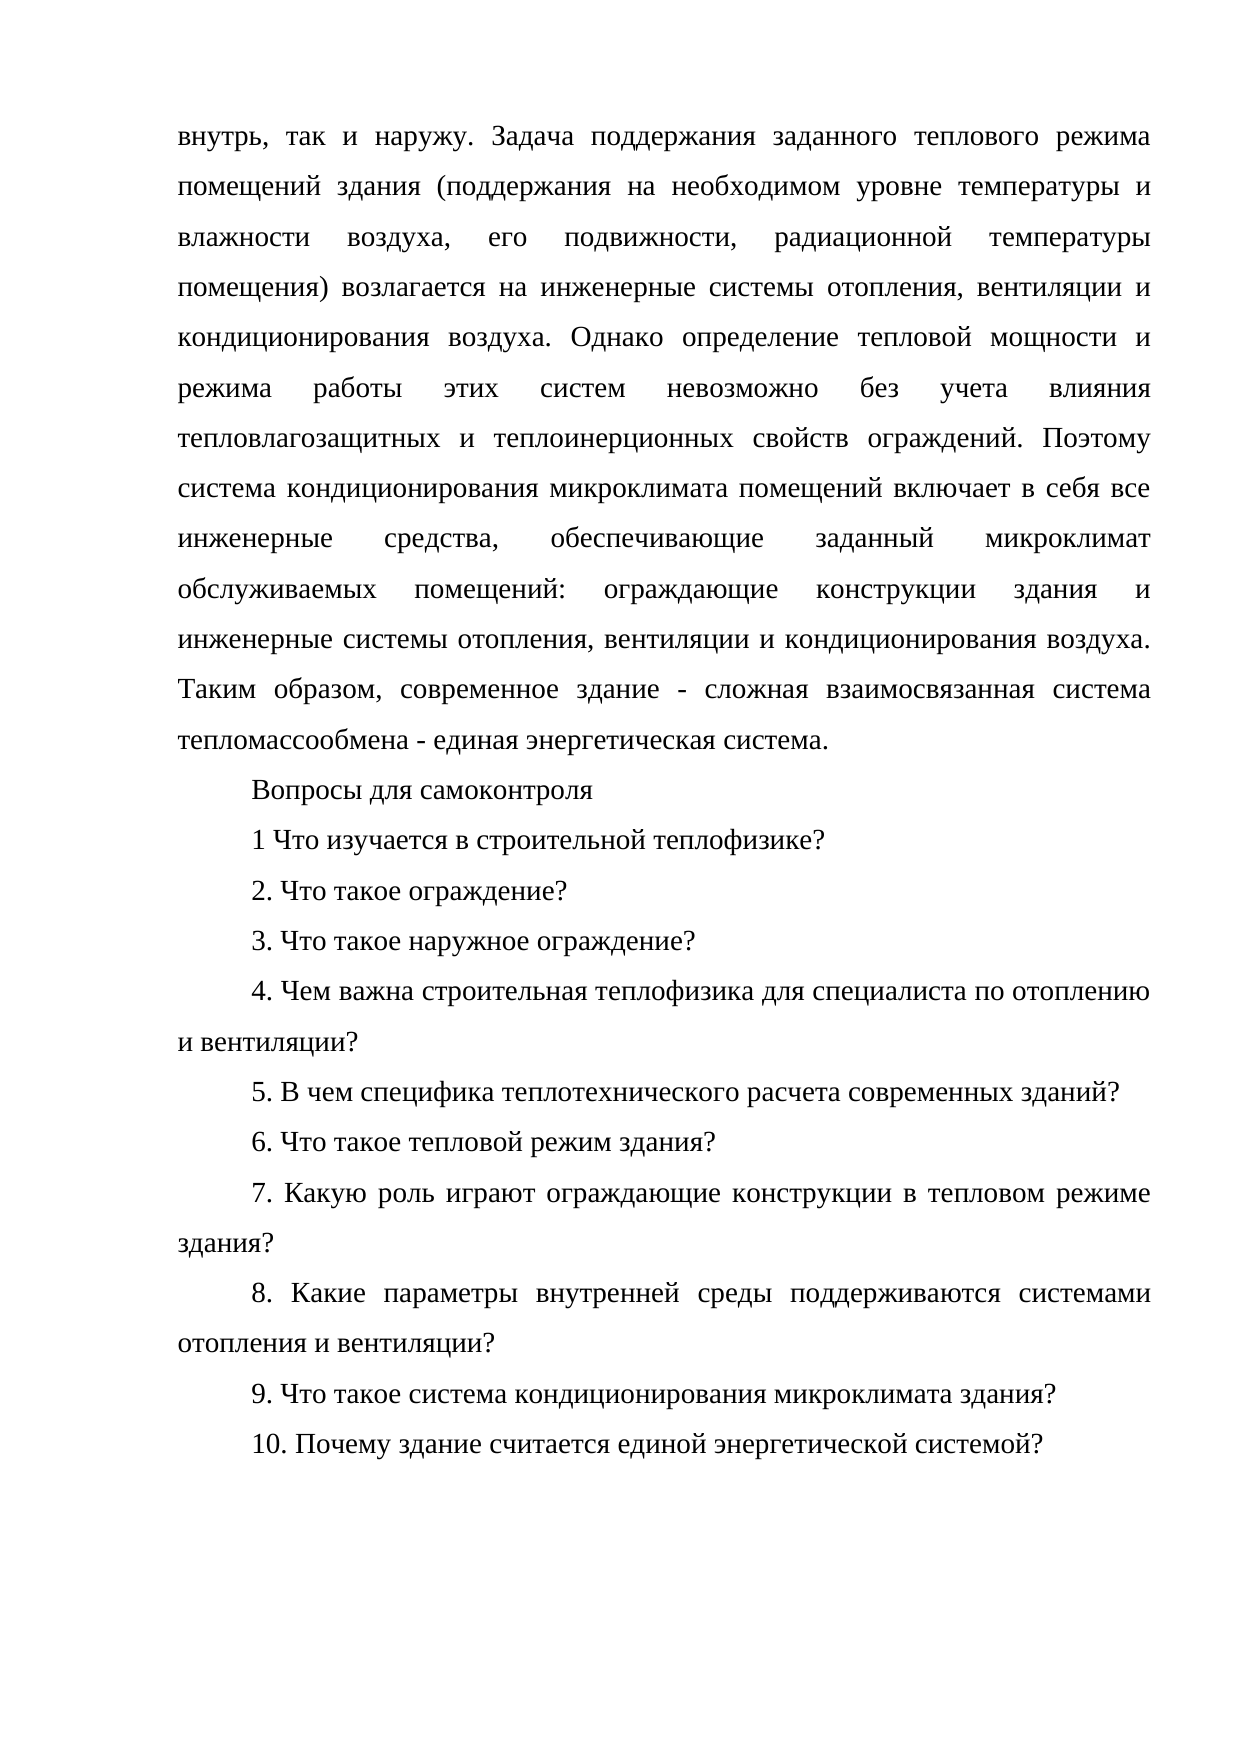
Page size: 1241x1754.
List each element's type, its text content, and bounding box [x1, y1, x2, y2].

text 5. В чем специфика теплотехнического расчета современных зданий? [177, 1074, 1152, 1108]
text 7. Какую роль играют ограждающие конструкции в тепловом режиме здания? [177, 1175, 1152, 1258]
text Вопросы для самоконтроля [177, 772, 1152, 806]
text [177, 118, 1152, 755]
text 3. Что такое наружное ограждение? [177, 923, 1152, 957]
text 2. Что такое ограждение? [177, 873, 1152, 906]
text 8. Какие параметры внутренней среды поддерживаются системами отопления и вентиляции? [177, 1275, 1152, 1359]
text 10. Почему здание считается единой энергетической системой? [177, 1426, 1152, 1460]
text 4. Чем важна строительная теплофизика для специалиста по отоплению и вентиляции? [177, 973, 1152, 1057]
text 9. Что такое система кондиционирования микроклимата здания? [177, 1376, 1152, 1409]
text 1 Что изучается в строительной теплофизике? [177, 822, 1152, 856]
text 6. Что такое тепловой режим здания? [177, 1124, 1152, 1158]
